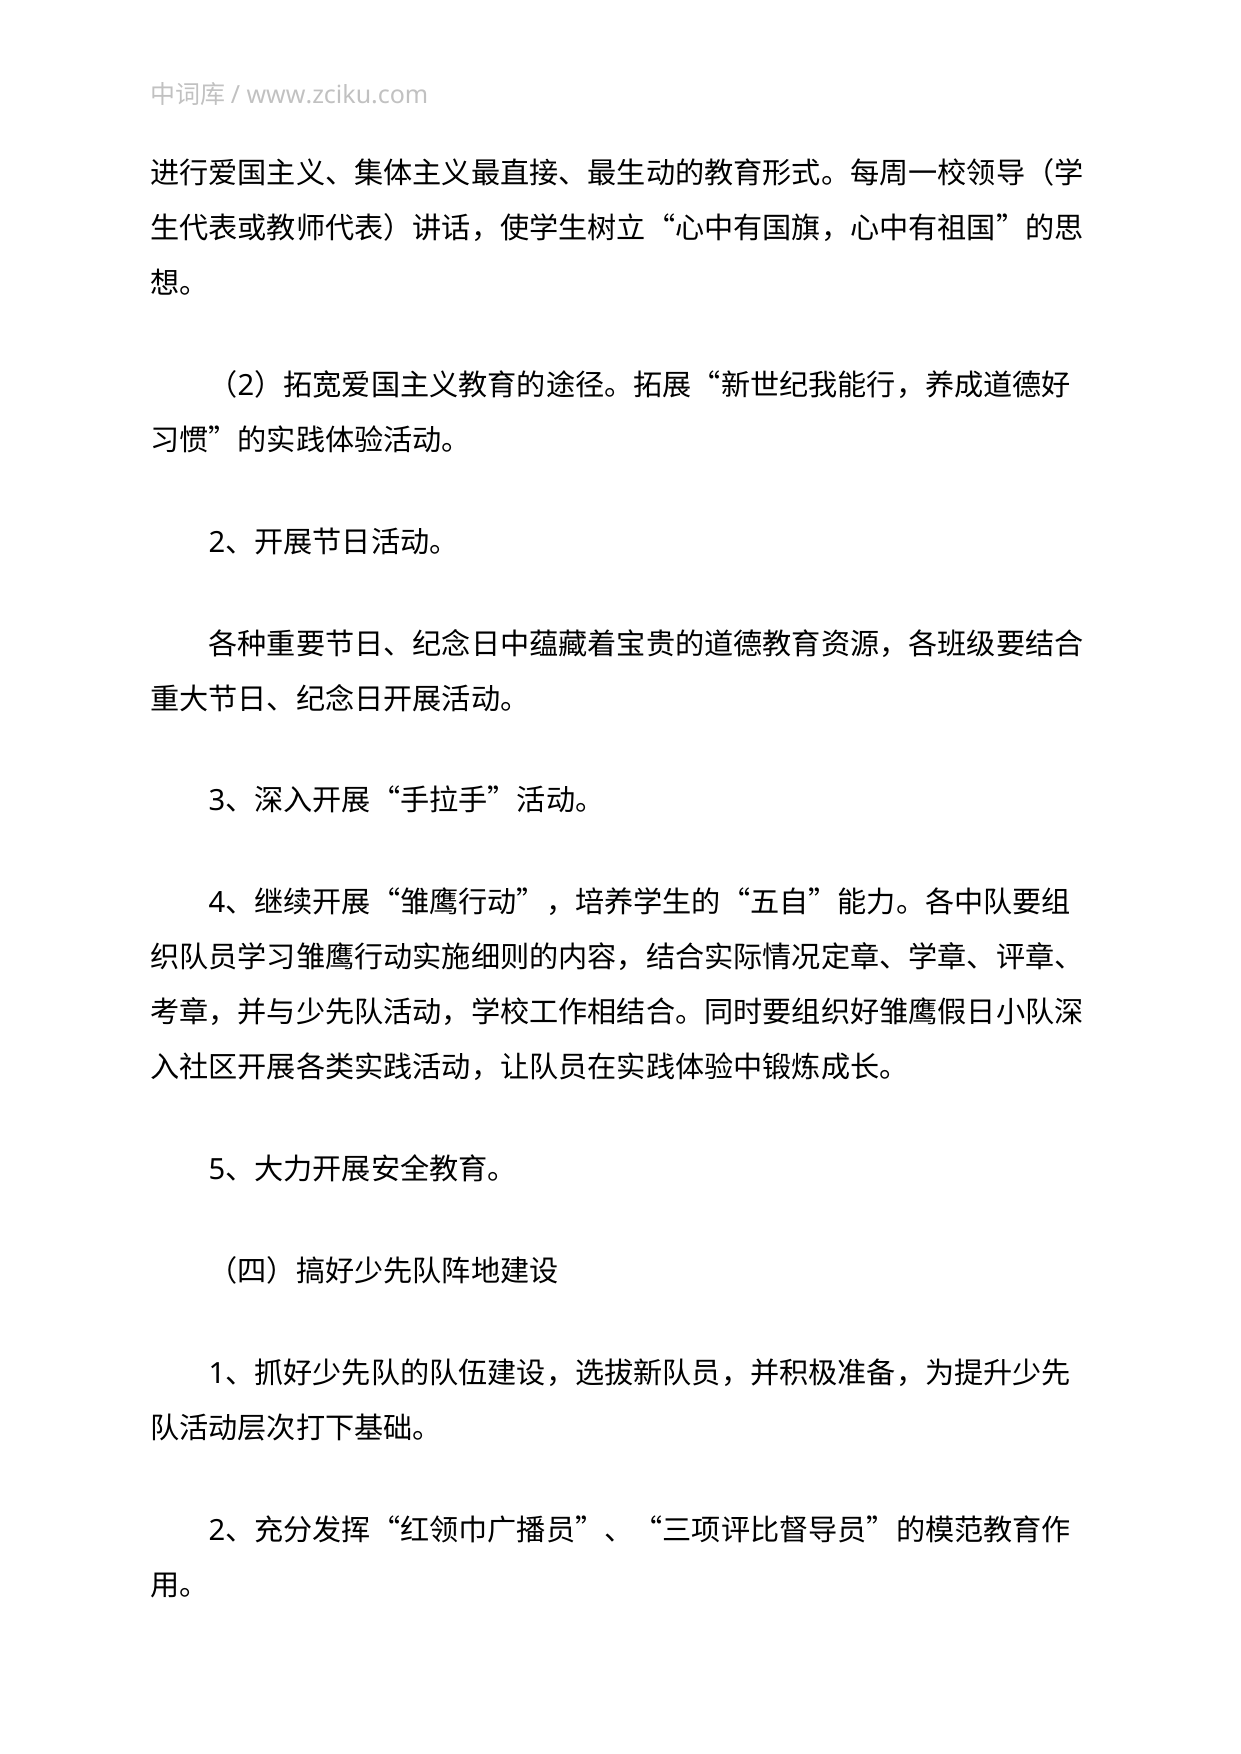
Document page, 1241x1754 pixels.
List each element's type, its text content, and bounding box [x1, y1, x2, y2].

text （四）搞好少先队阵地建设 [150, 1247, 1090, 1290]
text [150, 150, 1090, 302]
text 各种重要节日、纪念日中蕴藏着宝贵的道德教育资源，各班级要结合重大节日、纪念日开展活动。 [150, 620, 1090, 717]
text （2）拓宽爱国主义教育的途径。拓展“新世纪我能行，养成道德好习惯”的实践体验活动。 [150, 362, 1090, 459]
text 5、大力开展安全教育。 [150, 1146, 1090, 1188]
text 2、开展节日活动。 [150, 518, 1090, 561]
text 4、继续开展“雏鹰行动”，培养学生的“五自”能力。各中队要组织队员学习雏鹰行动实施细则的内容，结合实际情况定章、学章、评章、考章，并与少先队活动，学校工作相结合。同时要组织好雏鹰假日小队深入社区开展各类实践活动，让队员在实践体验中锻炼成长。 [150, 879, 1090, 1086]
text 2、充分发挥“红领巾广播员”、“三项评比督导员”的模范教育作用。 [150, 1506, 1090, 1603]
text 3、深入开展“手拉手”活动。 [150, 777, 1090, 819]
text 1、抓好少先队的队伍建设，选拔新队员，并积极准备，为提升少先队活动层次打下基础。 [150, 1349, 1090, 1447]
